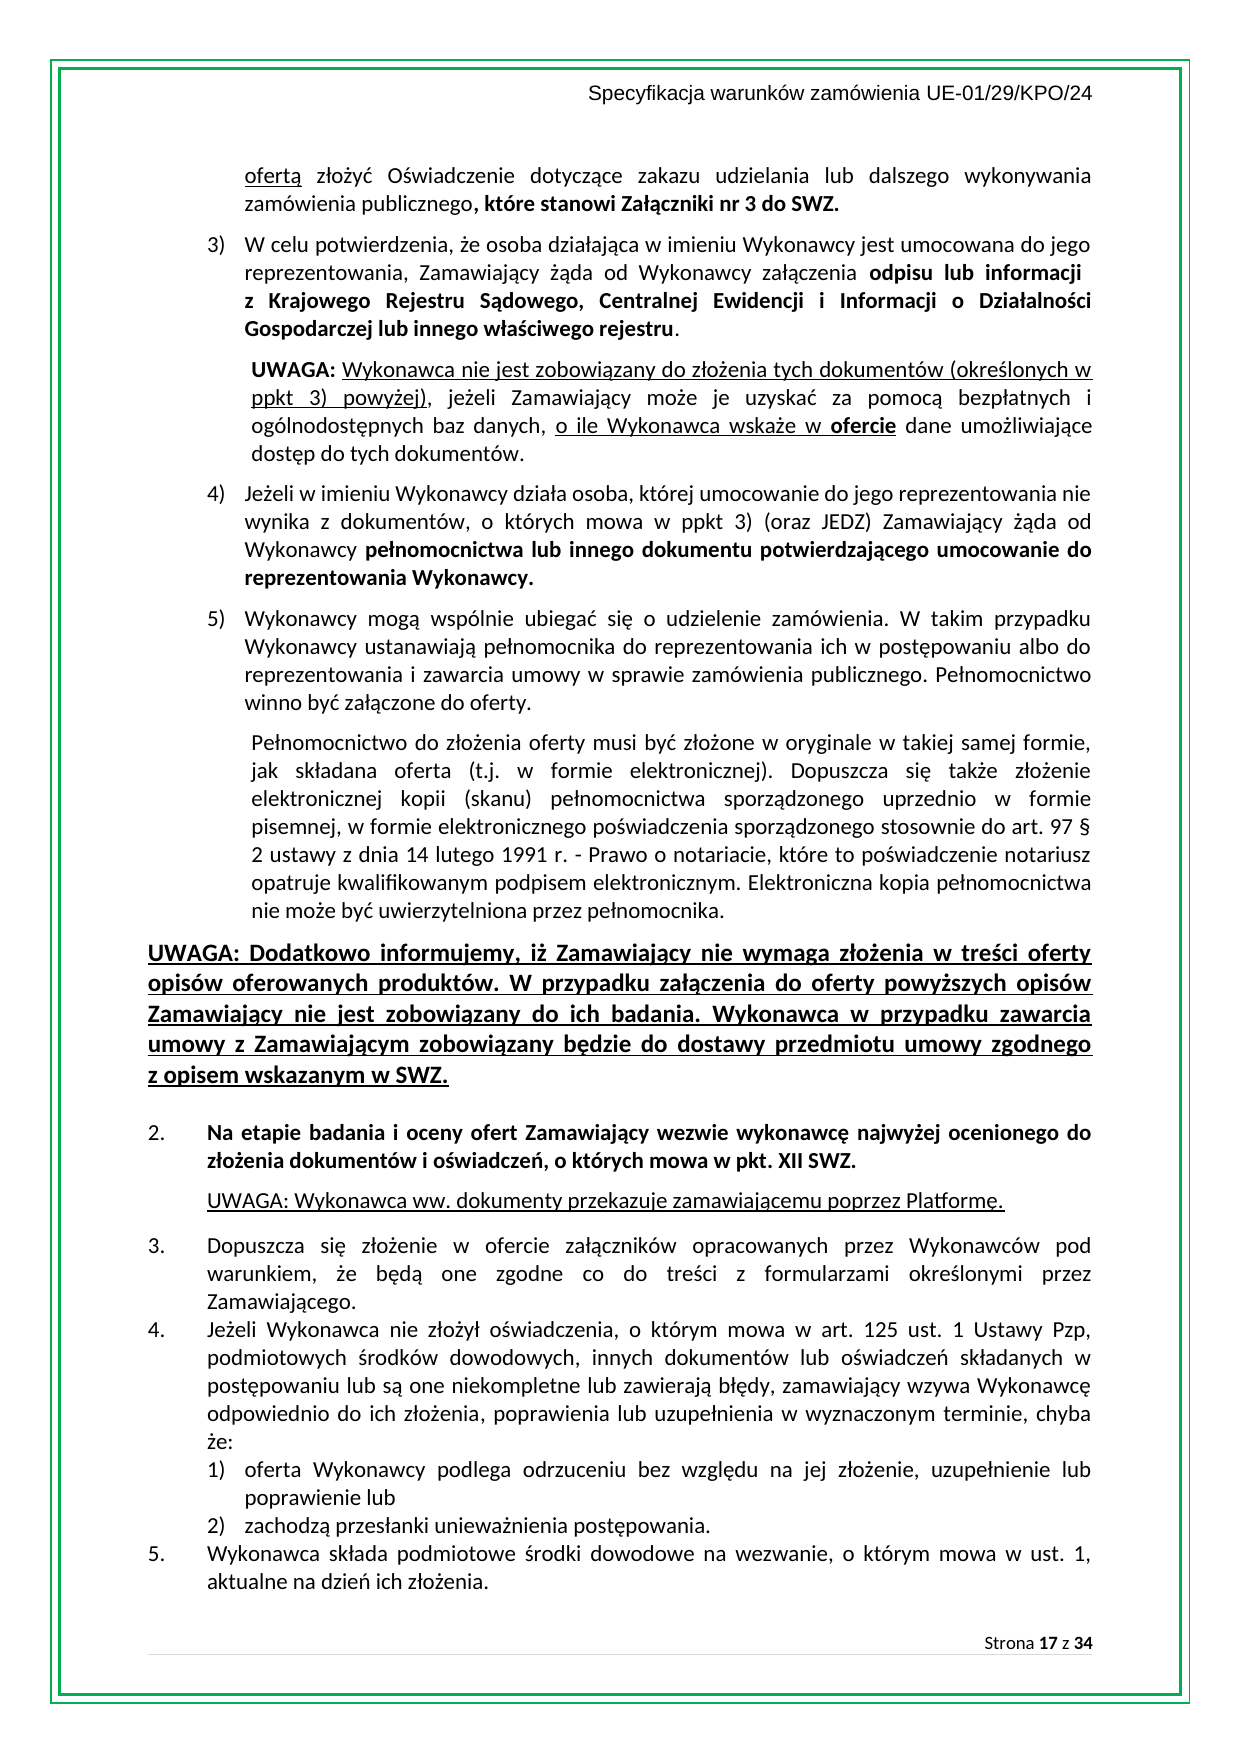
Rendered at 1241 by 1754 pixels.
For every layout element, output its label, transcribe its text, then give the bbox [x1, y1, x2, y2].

text UWAGA: Dodatkowo informujemy, iż Zamawiający nie wymaga złożenia w treści oferty opisów oferowanych produktów. W przypadku załączenia do oferty powyższych opisów Zamawiający nie jest zobowiązany do ich badania. Wykonawca w przypadku zawarcia umowy z Zamawiającym zobowiązany będzie do dostawy przedmiotu umowy zgodnego z opisem wskazanym w SWZ. [148, 965, 1092, 994]
list Dopuszcza się złożenie w ofercie załączników opracowanych przez Wykonawców pod warunkiem, że będą one zgodne co do treści z formularzami określonymi przez Zamawiającego. [148, 1231, 1092, 1315]
text UWAGA: Wykonawca nie jest zobowiązany do złożenia tych dokumentów (określonych w ppkt 3) powyżej), jeżeli Zamawiający może je uzyskać za pomocą bezpłatnych i ogólnodostępnych baz danych, o ile Wykonawca wskaże w ofercie dane umożliwiające dostęp do tych dokumentów. [251, 355, 1093, 467]
list Wykonawcy mogą wspólnie ubiegać się o udzielenie zamówienia. W takim przypadku Wykonawcy ustanawiają pełnomocnika do reprezentowania ich w postępowaniu albo do reprezentowania i zawarcia umowy w sprawie zamówienia publicznego. Pełnomocnictwo winno być załączone do oferty. [207, 604, 1092, 716]
text UWAGA: Dodatkowo informujemy, iż Zamawiający nie wymaga złożenia w treści oferty opisów oferowanych produktów. W przypadku załączenia do oferty powyższych opisów Zamawiający nie jest zobowiązany do ich badania. Wykonawca w przypadku zawarcia umowy z Zamawiającym zobowiązany będzie do dostawy przedmiotu umowy zgodnego z opisem wskazanym w SWZ. [148, 1026, 1092, 1055]
text UWAGA: Wykonawca ww. dokumenty przekazuje zamawiającemu poprzez Platformę. [207, 1186, 1092, 1214]
text Pełnomocnictwo do złożenia oferty musi być złożone w oryginale w takiej samej formie, jak składana oferta (t.j. w formie elektronicznej). Dopuszcza się także złożenie elektronicznej kopii (skanu) pełnomocnictwa sporządzonego uprzednio w formie pisemnej, w formie elektronicznego poświadczenia sporządzonego stosownie do art. 97 § 2 ustawy z dnia 14 lutego 1991 r. - Prawo o notariacie, które to poświadczenie notariusz opatruje kwalifikowanym podpisem elektronicznym. Elektroniczna kopia pełnomocnictwa nie może być uwierzytelniona przez pełnomocnika. [251, 728, 1092, 924]
text UWAGA: Dodatkowo informujemy, iż Zamawiający nie wymaga złożenia w treści oferty opisów oferowanych produktów. W przypadku załączenia do oferty powyższych opisów Zamawiający nie jest zobowiązany do ich badania. Wykonawca w przypadku zawarcia umowy z Zamawiającym zobowiązany będzie do dostawy przedmiotu umowy zgodnego z opisem wskazanym w SWZ. [148, 995, 1092, 1024]
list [207, 162, 1092, 218]
list Jeżeli Wykonawca nie złożył oświadczenia, o którym mowa w art. 125 ust. 1 Ustawy Pzp, podmiotowych środków dowodowych, innych dokumentów lub oświadczeń składanych w postępowaniu lub są one niekompletne lub zawierają błędy, zamawiający wzywa Wykonawcę odpowiednio do ich złożenia, poprawienia lub uzupełnienia w wyznaczonym terminie, chyba że: [148, 1315, 1092, 1455]
text UWAGA: Dodatkowo informujemy, iż Zamawiający nie wymaga złożenia w treści oferty opisów oferowanych produktów. W przypadku załączenia do oferty powyższych opisów Zamawiający nie jest zobowiązany do ich badania. Wykonawca w przypadku zawarcia umowy z Zamawiającym zobowiązany będzie do dostawy przedmiotu umowy zgodnego z opisem wskazanym w SWZ. [148, 1056, 1092, 1090]
list Wykonawca składa podmiotowe środki dowodowe na wezwanie, o którym mowa w ust. 1, aktualne na dzień ich złożenia. [148, 1539, 1092, 1595]
list Na etapie badania i oceny ofert Zamawiający wezwie wykonawcę najwyżej ocenionego do złożenia dokumentów i oświadczeń, o których mowa w pkt. XII SWZ. [148, 1118, 1092, 1174]
list zachodzą przesłanki unieważnienia postępowania. [207, 1511, 1092, 1539]
list W celu potwierdzenia, że osoba działająca w imieniu Wykonawcy jest umocowana do jego reprezentowania, Zamawiający żąda od Wykonawcy załączenia odpisu lub informacji z Krajowego Rejestru Sądowego, Centralnej Ewidencji i Informacji o Działalności Gospodarczej lub innego właściwego rejestru. [207, 230, 1092, 342]
text UWAGA: Dodatkowo informujemy, iż Zamawiający nie wymaga złożenia w treści oferty opisów oferowanych produktów. W przypadku załączenia do oferty powyższych opisów Zamawiający nie jest zobowiązany do ich badania. Wykonawca w przypadku zawarcia umowy z Zamawiającym zobowiązany będzie do dostawy przedmiotu umowy zgodnego z opisem wskazanym w SWZ. [148, 937, 1092, 963]
list Jeżeli w imieniu Wykonawcy działa osoba, której umocowanie do jego reprezentowania nie wynika z dokumentów, o których mowa w ppkt 3) (oraz JEDZ) Zamawiający żąda od Wykonawcy pełnomocnictwa lub innego dokumentu potwierdzającego umocowanie do reprezentowania Wykonawcy. [207, 479, 1092, 591]
list oferta Wykonawcy podlega odrzuceniu bez względu na jej złożenie, uzupełnienie lub poprawienie lub [207, 1455, 1092, 1511]
